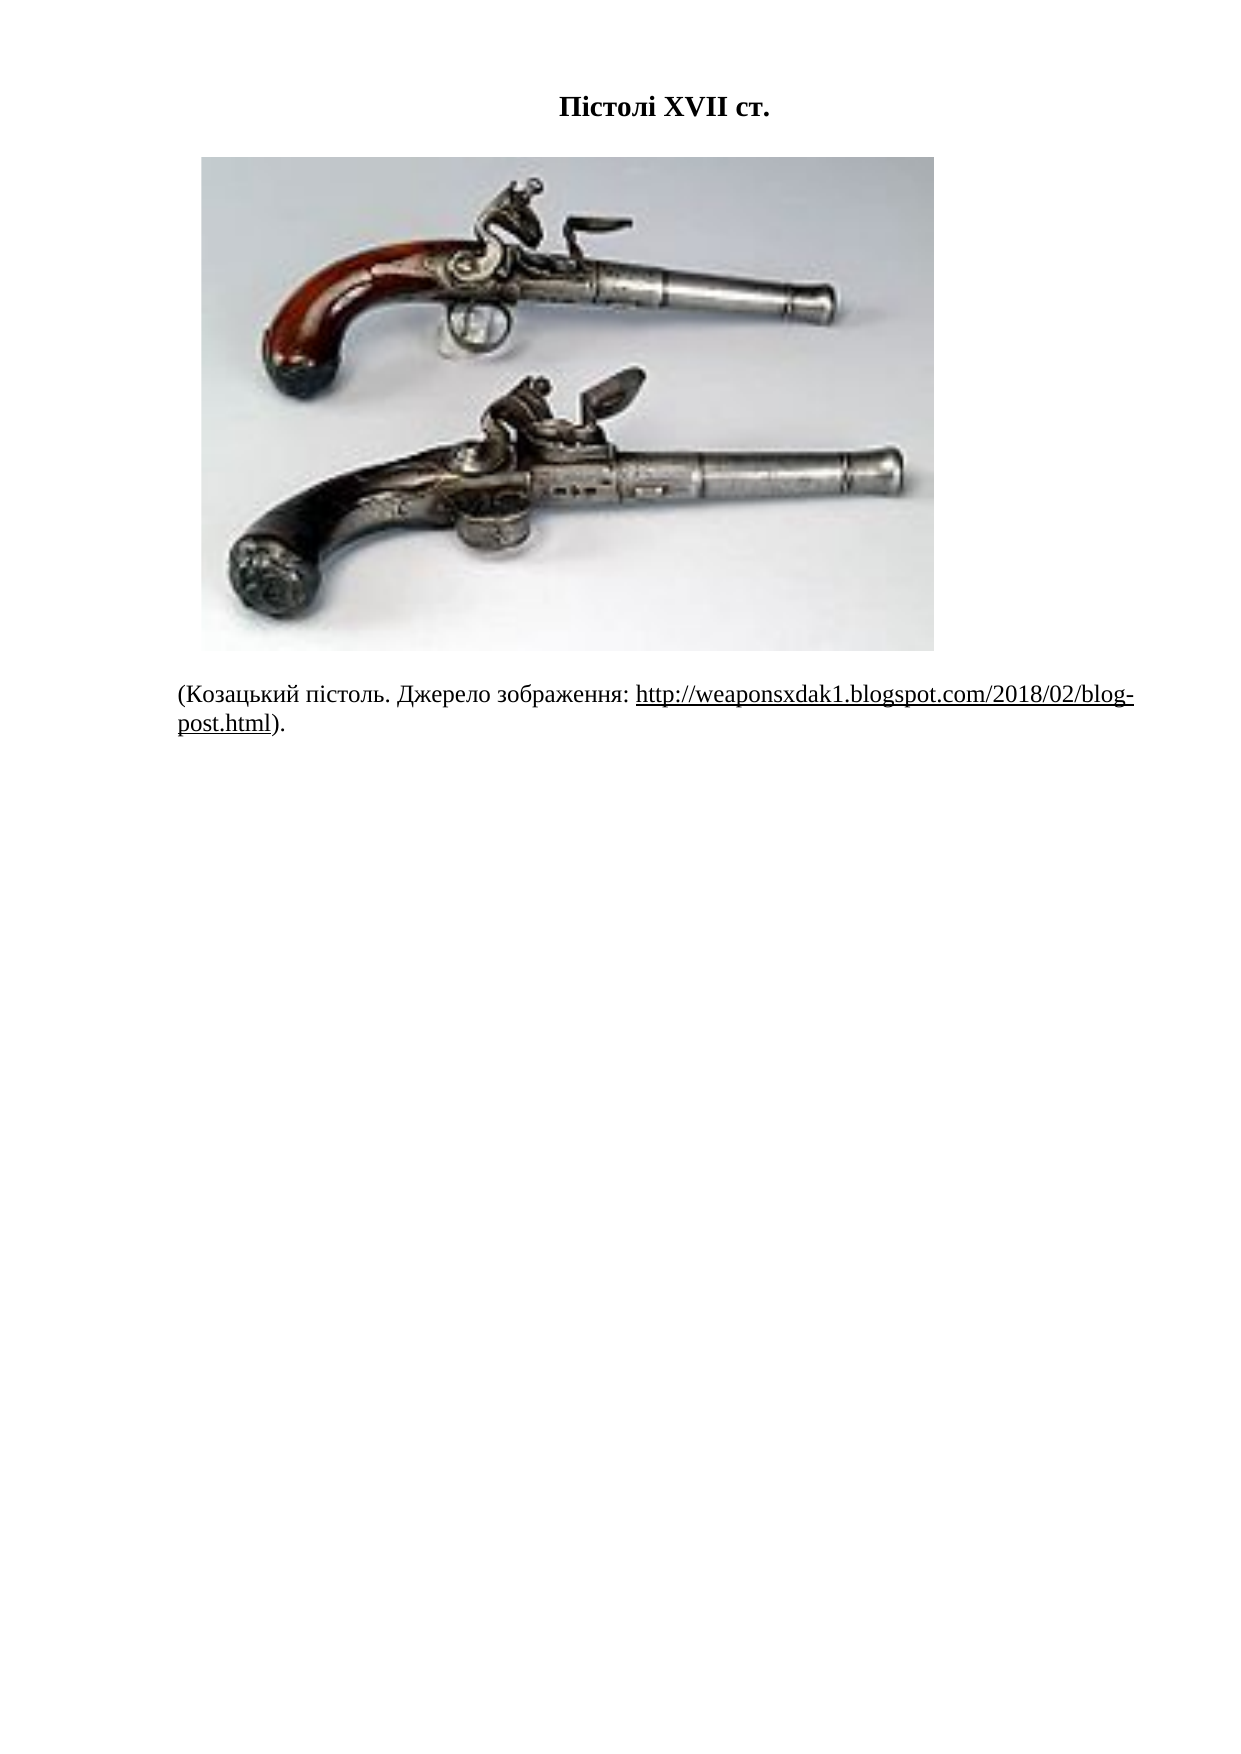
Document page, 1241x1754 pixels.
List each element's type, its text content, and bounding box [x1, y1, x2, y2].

picture [201, 157, 934, 651]
text (Козацький пістоль. Джерело зображення: http://weaponsxdak1.blogspot.com/2018/02/blog-post.html). [177, 679, 1152, 737]
text Пістолі XVII ст. [177, 89, 1152, 122]
